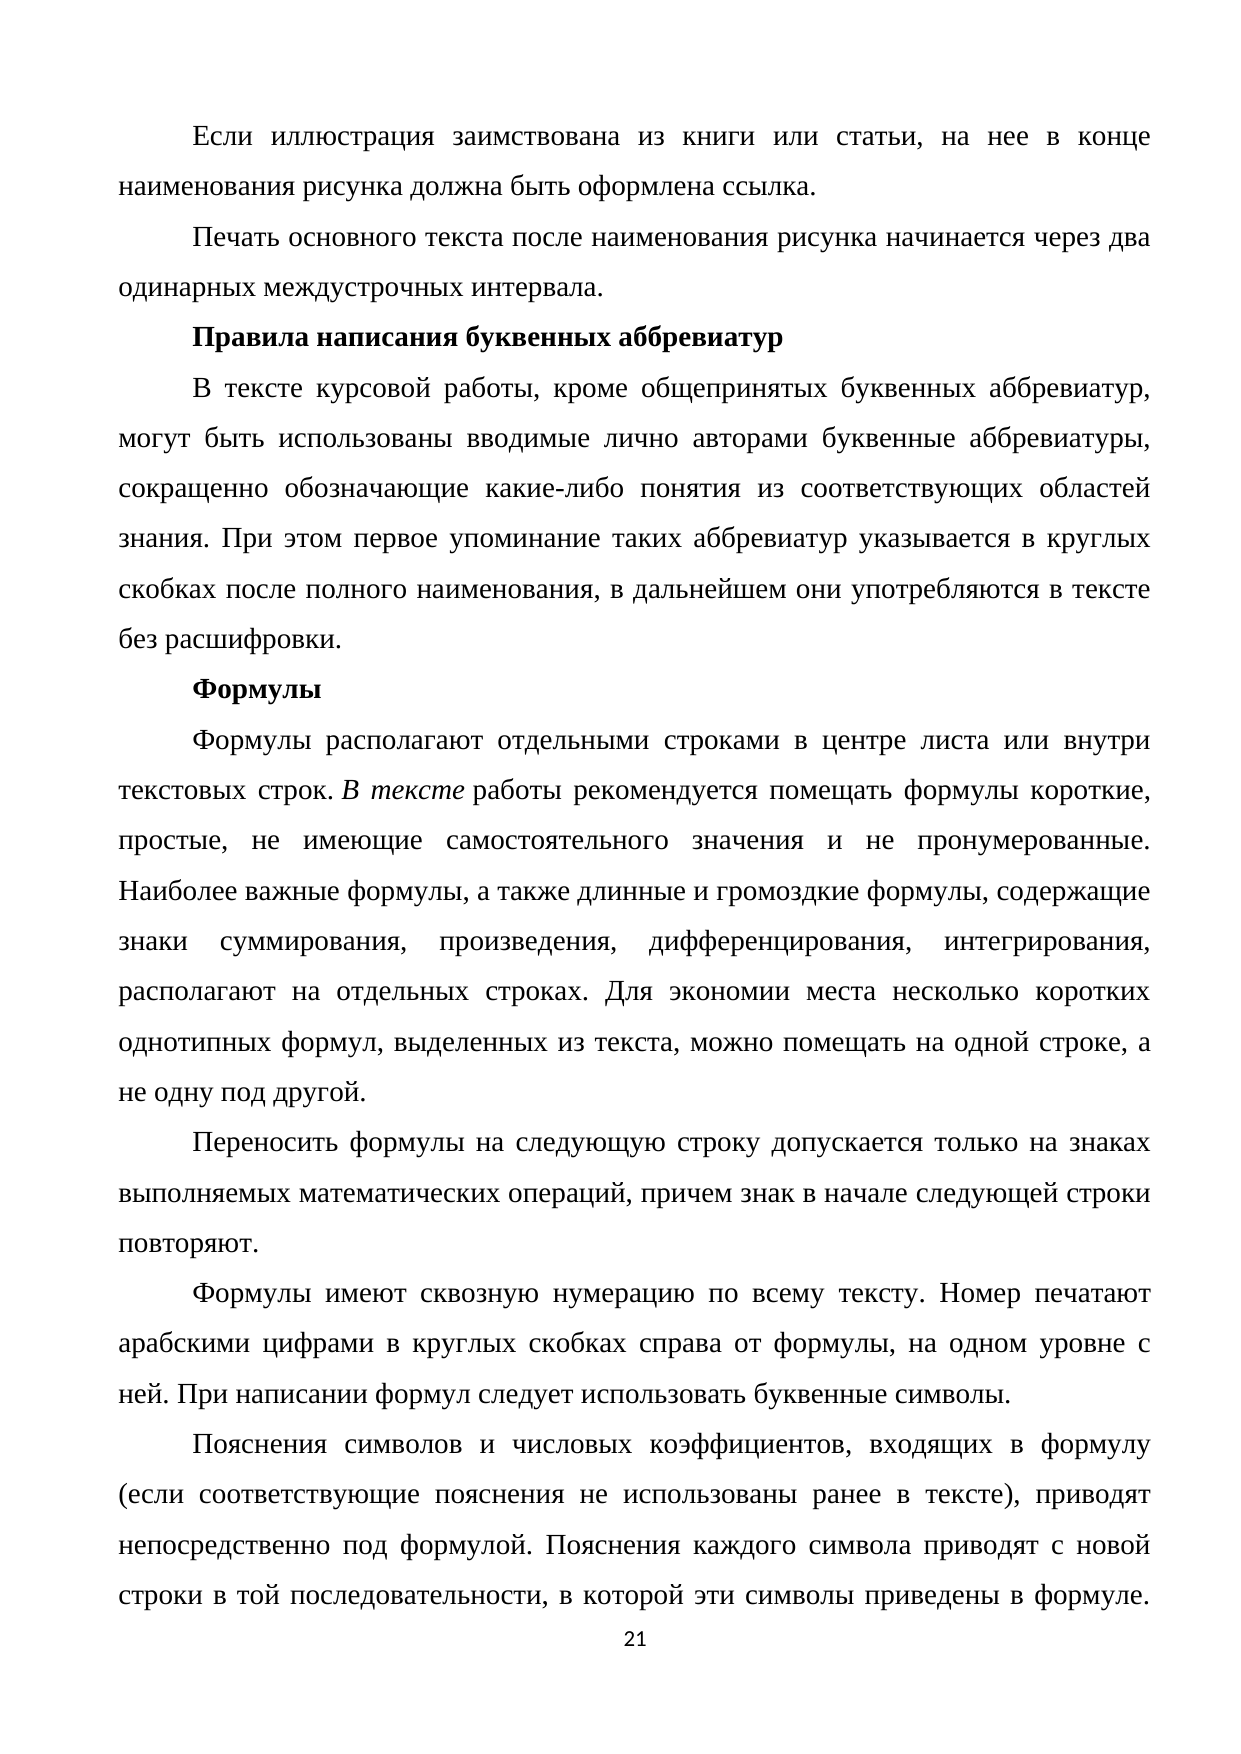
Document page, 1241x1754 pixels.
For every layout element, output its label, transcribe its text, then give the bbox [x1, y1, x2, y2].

text Формулы имеют сквозную нумерацию по всему тексту. Номер печатают арабскими цифрами в круглых скобках справа от формулы, на одном уровне с ней. При написании формул следует использовать буквенные символы. [118, 1275, 1152, 1409]
text Если иллюстрация заимствована из книги или статьи, на нее в конце наименования рисунка должна быть оформлена ссылка. [118, 118, 1152, 202]
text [118, 1426, 1152, 1611]
text Формулы располагают отдельными строками в центре листа или внутри текстовых строк. В тексте работы рекомендуется помещать формулы короткие, простые, не имеющие самостоятельного значения и не пронумерованные. Наиболее важные формулы, а также длинные и громоздкие формулы, содержащие знаки суммирования, произведения, дифференцирования, интегрирования, располагают на отдельных строках. Для экономии места несколько коротких однотипных формул, выделенных из текста, можно помещать на одной строке, а не одну под другой. [118, 722, 1152, 1108]
text В тексте курсовой работы, кроме общепринятых буквенных аббревиатур, могут быть использованы вводимые лично авторами буквенные аббревиатуры, сокращенно обозначающие какие-либо понятия из соответствующих областей знания. При этом первое упоминание таких аббревиатур указывается в круглых скобках после полного наименования, в дальнейшем они употребляются в тексте без расшифровки. [118, 370, 1152, 655]
text Правила написания буквенных аббревиатур [118, 319, 1152, 353]
text Переносить формулы на следующую строку допускается только на знаках выполняемых математических операций, причем знак в начале следующей строки повторяют. [118, 1124, 1152, 1258]
text Печать основного текста после наименования рисунка начинается через два одинарных междустрочных интервала. [118, 219, 1152, 303]
text Формулы [118, 672, 1152, 705]
